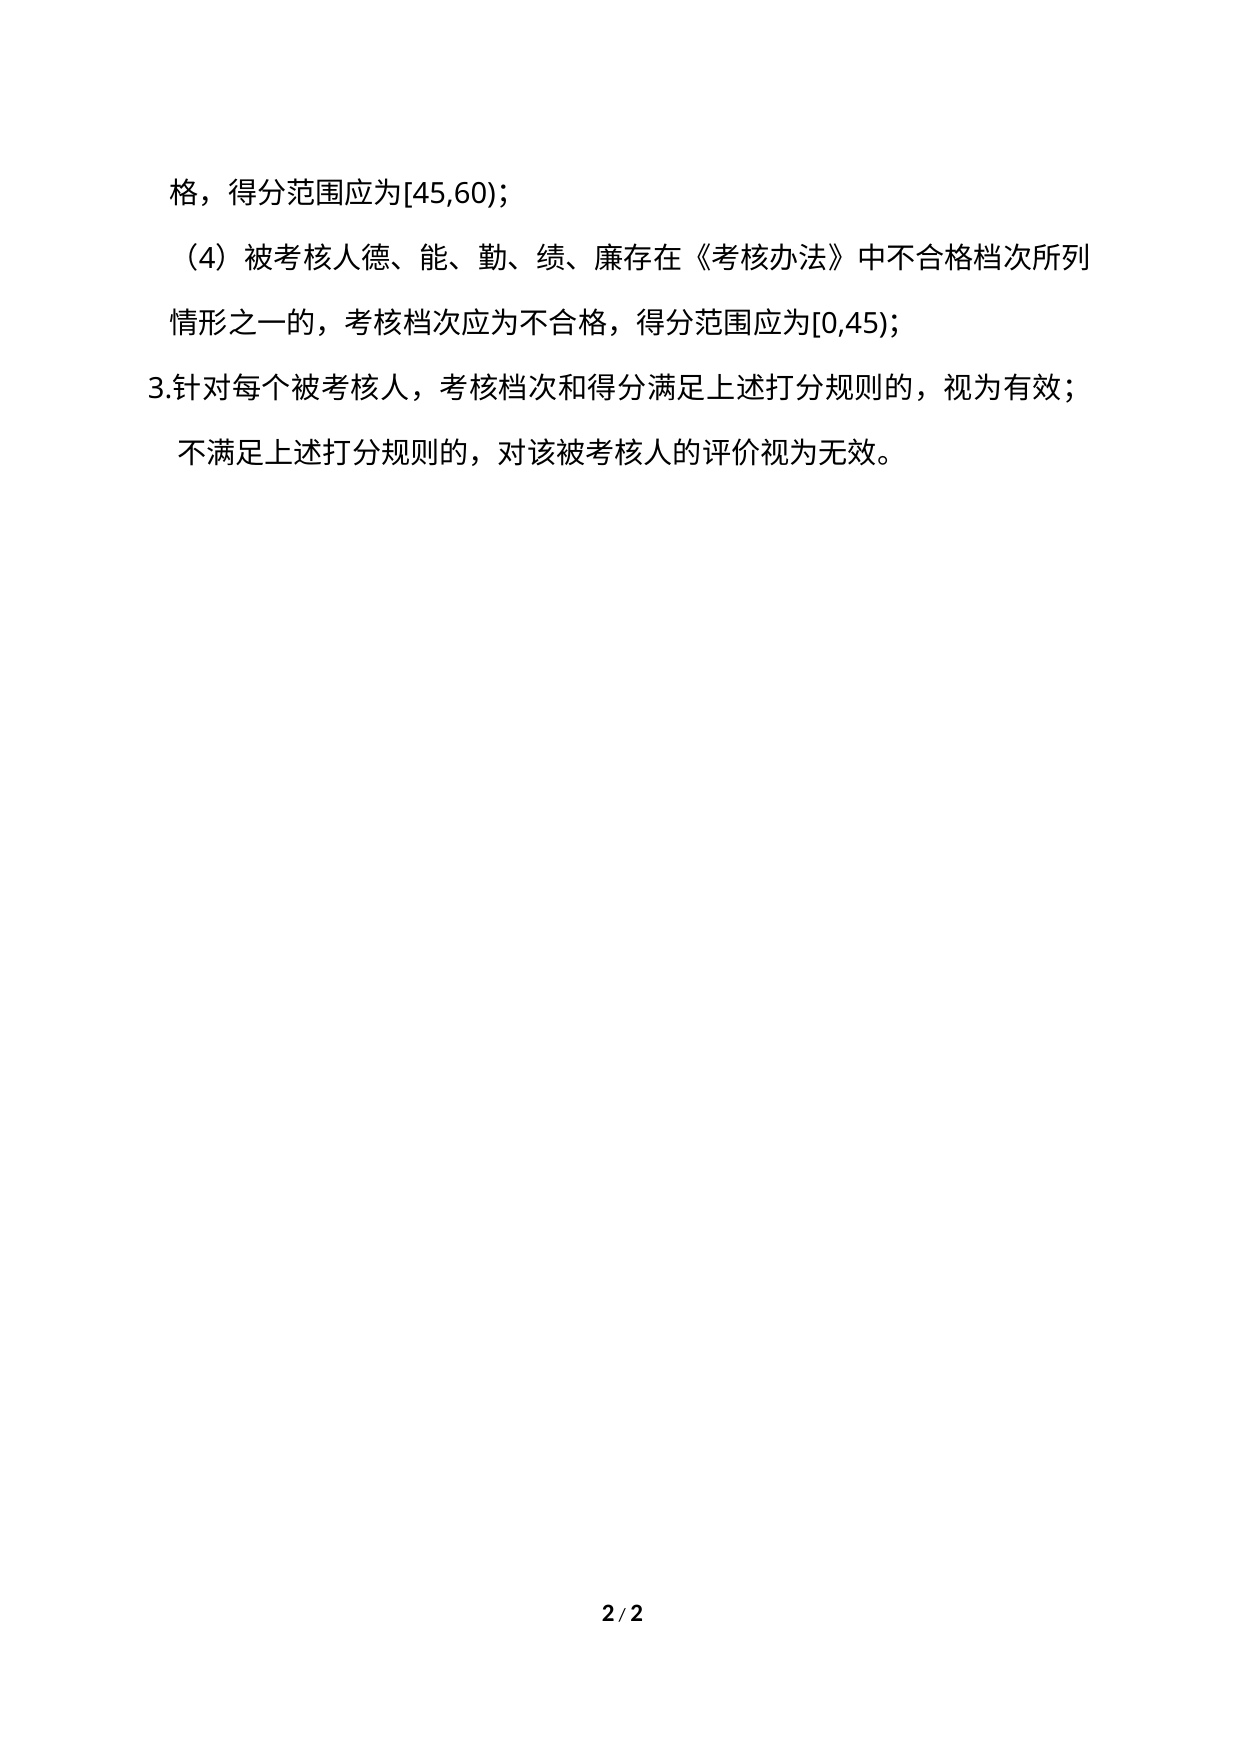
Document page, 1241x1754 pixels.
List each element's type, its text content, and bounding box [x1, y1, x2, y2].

text 3.针对每个被考核人，考核档次和得分满足上述打分规则的，视为有效；不满足上述打分规则的，对该被考核人的评价视为无效。 [148, 353, 1092, 483]
text （4）被考核人德、能、勤、绩、廉存在《考核办法》中不合格档次所列情形之一的，考核档次应为不合格，得分范围应为[0,45)； [169, 223, 1092, 353]
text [169, 158, 1092, 223]
